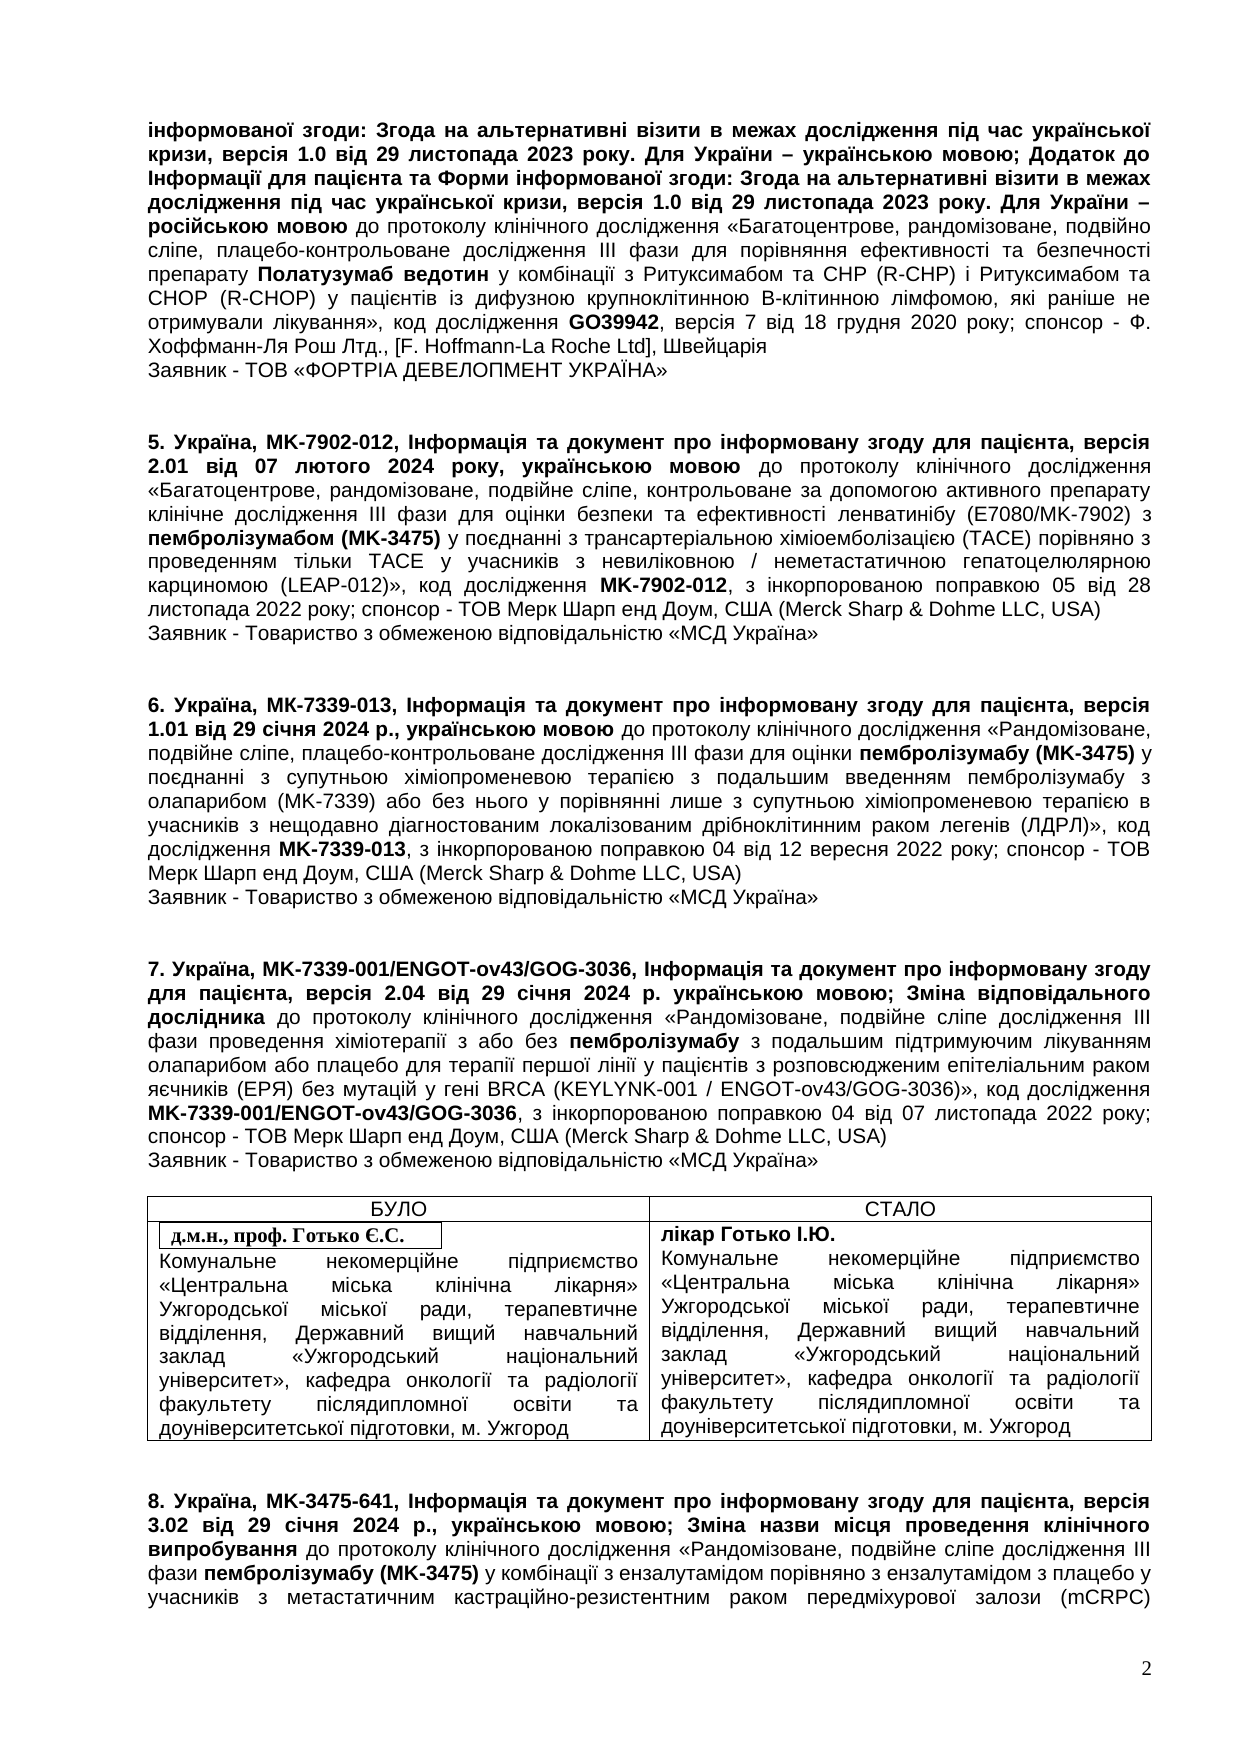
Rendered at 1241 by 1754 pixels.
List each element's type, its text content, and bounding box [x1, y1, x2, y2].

text 7. Україна, MK-7339-001/ENGOT-ov43/GOG-3036, Інформація та документ про інформовану згоду для пацієнта, версія 2.04 від 29 січня 2024 р. українською мовою; Зміна відповідального дослідника до протоколу клінічного дослідження «Рандомізоване, подвійне сліпе дослідження ІІІ фази проведення хіміотерапії з або без пембролізумабу з подальшим підтримуючим лікуванням олапарибом або плацебо для терапії першої лінії у пацієнтів з розповсюдженим епітеліальним раком яєчників (ЕРЯ) без мутацій у гені BRCA (KEYLYNK-001 / ENGOT-ov43/GOG-3036)», код дослідження MK-7339-001/ENGOT-ov43/GOG-3036, з інкорпорованою поправкою 04 від 07 листопада 2022 року; спонсор - ТОВ Мерк Шарп енд Доум, США (Merck Sharp & Dohme LLC, USA) [148, 957, 1152, 1148]
text Заявник - Товариство з обмеженою відповідальністю «МСД Україна» [148, 621, 1152, 645]
text Заявник - Товариство з обмеженою відповідальністю «МСД Україна» [148, 1148, 1152, 1172]
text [148, 1489, 1152, 1609]
table_cell Комунальне некомерційне підприємство «Центральна міська клінічна лікарня» Ужгородської міської ради, терапевтичне відділення, Державний вищий навчальний заклад «Ужгородський національний університет», кафедра онкології та радіології факультету післядипломної освіти та доуніверситетської підготовки, м. Ужгород [148, 1222, 649, 1440]
text 5. Україна, MK-7902-012, Інформація та документ про інформовану згоду для пацієнта, версія 2.01 від 07 лютого 2024 року, українською мовою до протоколу клінічного дослідження «Багатоцентрове, рандомізоване, подвійне сліпе, контрольоване за допомогою активного препарату клінічне дослідження ІІІ фази для оцінки безпеки та ефективності ленватинібу (E7080/MK-7902) з пембролізумабом (MK-3475) у поєднанні з трансартеріальною хіміоемболізацією (TACE) порівняно з проведенням тільки TACE у учасників з невиліковною / неметастатичною гепатоцелюлярною карциномою (LEAP-012)», код дослідження MK-7902-012, з інкорпорованою поправкою 05 від 28 листопада 2022 року; спонсор - ТОВ Мерк Шарп енд Доум, США (Merck Sharp & Dohme LLC, USA) [148, 429, 1152, 621]
text Заявник - Товариство з обмеженою відповідальністю «МСД Україна» [148, 885, 1152, 909]
table_cell лікар Готько І.Ю. Комунальне некомерційне підприємство «Центральна міська клінічна лікарня» Ужгородської міської ради, терапевтичне відділення, Державний вищий навчальний заклад «Ужгородський національний університет», кафедра онкології та радіології факультету післядипломної освіти та доуніверситетської підготовки, м. Ужгород [650, 1222, 1151, 1440]
table_header БУЛО [148, 1197, 649, 1221]
text Заявник - ТОВ «ФОРТРІА ДЕВЕЛОПМЕНТ УКРАЇНА» [148, 358, 1152, 382]
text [148, 118, 1152, 358]
text 6. Україна, МК-7339-013, Інформація та документ про інформовану згоду для пацієнта, версія 1.01 від 29 січня 2024 р., українською мовою до протоколу клінічного дослідження «Рандомізоване, подвійне сліпе, плацебо-контрольоване дослідження III фази для оцінки пембролізумабу (MK-3475) у поєднанні з супутньою хіміопроменевою терапією з подальшим введенням пембролізумабу з олапарибом (MK-7339) або без нього у порівнянні лише з супутньою хіміопроменевою терапією в учасників з нещодавно діагностованим локалізованим дрібноклітинним раком легенів (ЛДРЛ)», код дослідження MK-7339-013, з інкорпорованою поправкою 04 від 12 вересня 2022 року; спонсор - ТОВ Мерк Шарп енд Доум, США (Merck Sharp & Dohme LLC, USA) [148, 693, 1152, 885]
table_header СТАЛО [650, 1197, 1151, 1221]
